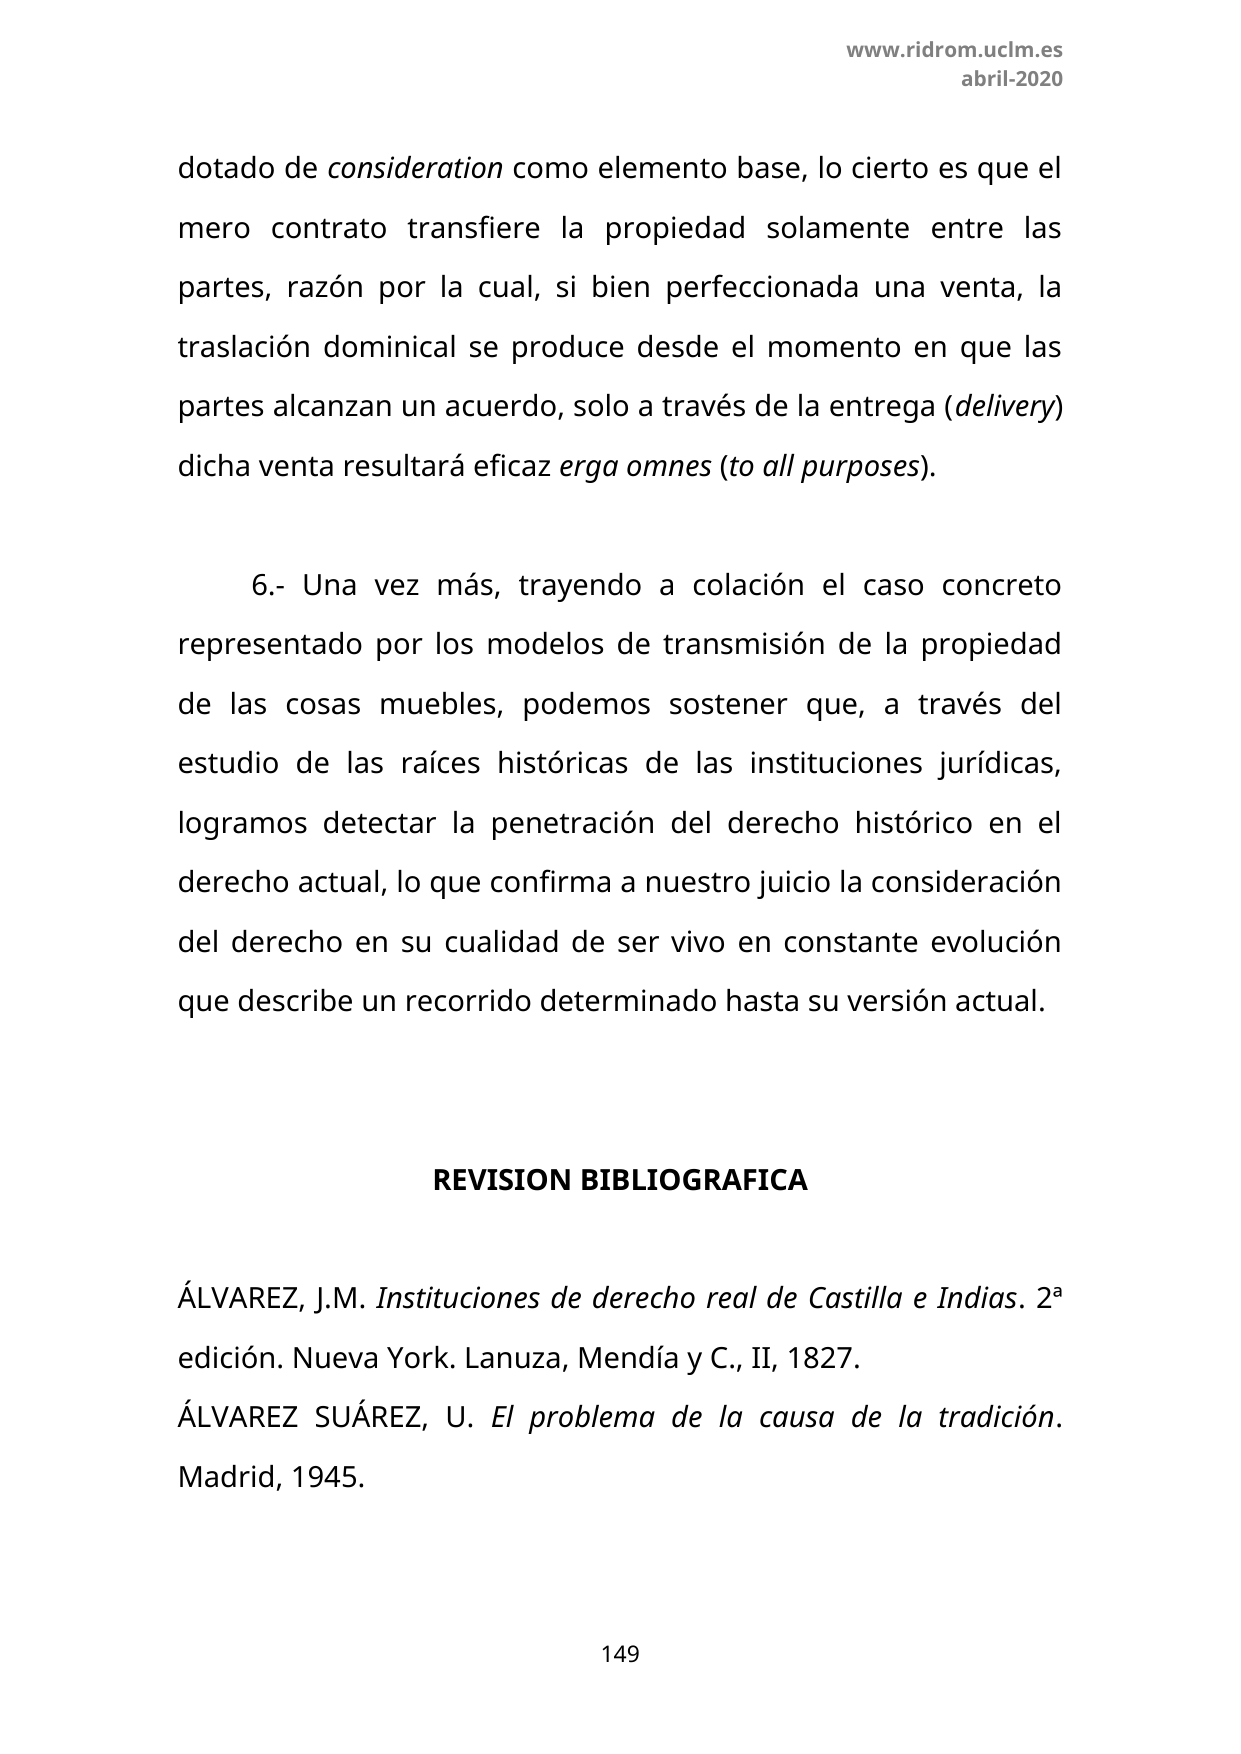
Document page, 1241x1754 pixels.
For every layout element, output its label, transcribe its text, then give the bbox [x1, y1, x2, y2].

text ÁLVAREZ SUÁREZ, U. El problema de la causa de la tradición. Madrid, 1945. [177, 1397, 1063, 1496]
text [177, 148, 1063, 485]
text REVISION BIBLIOGRAFICA [177, 1159, 1063, 1198]
text ÁLVAREZ, J.M. Instituciones de derecho real de Castilla e Indias. 2ª edición. Nueva York. Lanuza, Mendía y C., II, 1827. [177, 1278, 1063, 1377]
text 6.- Una vez más, trayendo a colación el caso concreto representado por los modelos de transmisión de la propiedad de las cosas muebles, podemos sostener que, a través del estudio de las raíces históricas de las instituciones jurídicas, logramos detectar la penetración del derecho histórico en el derecho actual, lo que confirma a nuestro juicio la consideración del derecho en su cualidad de ser vivo en constante evolución que describe un recorrido determinado hasta su versión actual. [177, 564, 1063, 1020]
